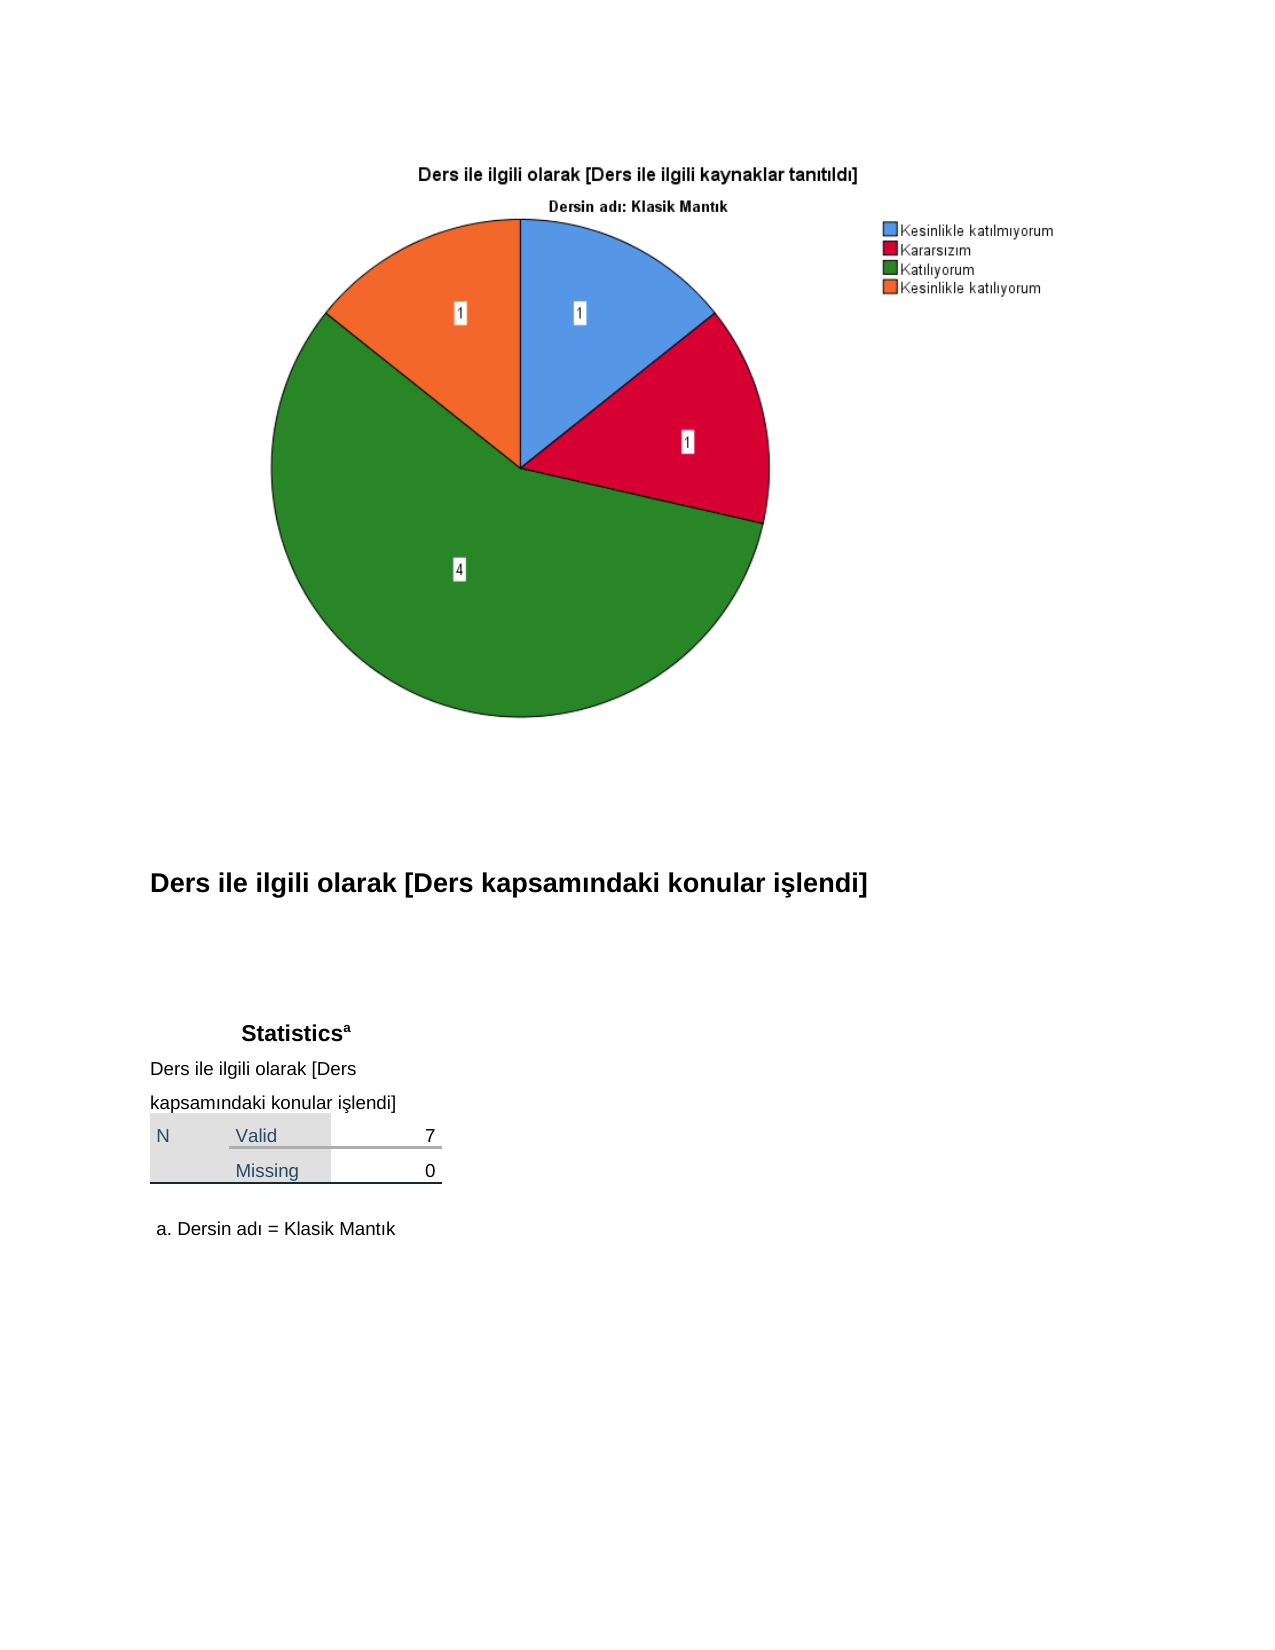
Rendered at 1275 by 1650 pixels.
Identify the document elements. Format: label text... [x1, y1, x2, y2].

table_cell Valid [229, 1113, 331, 1146]
table_cell Missing [229, 1149, 331, 1182]
table_cell 7 [331, 1113, 442, 1146]
table_cell N [150, 1113, 229, 1182]
text Ders ile ilgili olarak [Ders kapsamındaki konular işlendi] [150, 867, 1125, 898]
table_header Statisticsa [150, 1013, 442, 1046]
table_cell Ders ile ilgili olarak [Ders kapsamındaki konular işlendi] [150, 1046, 442, 1113]
picture [150, 150, 1125, 724]
table_cell 0 [331, 1149, 442, 1182]
table_header a. Dersin adı = Klasik Mantık [150, 1206, 442, 1239]
